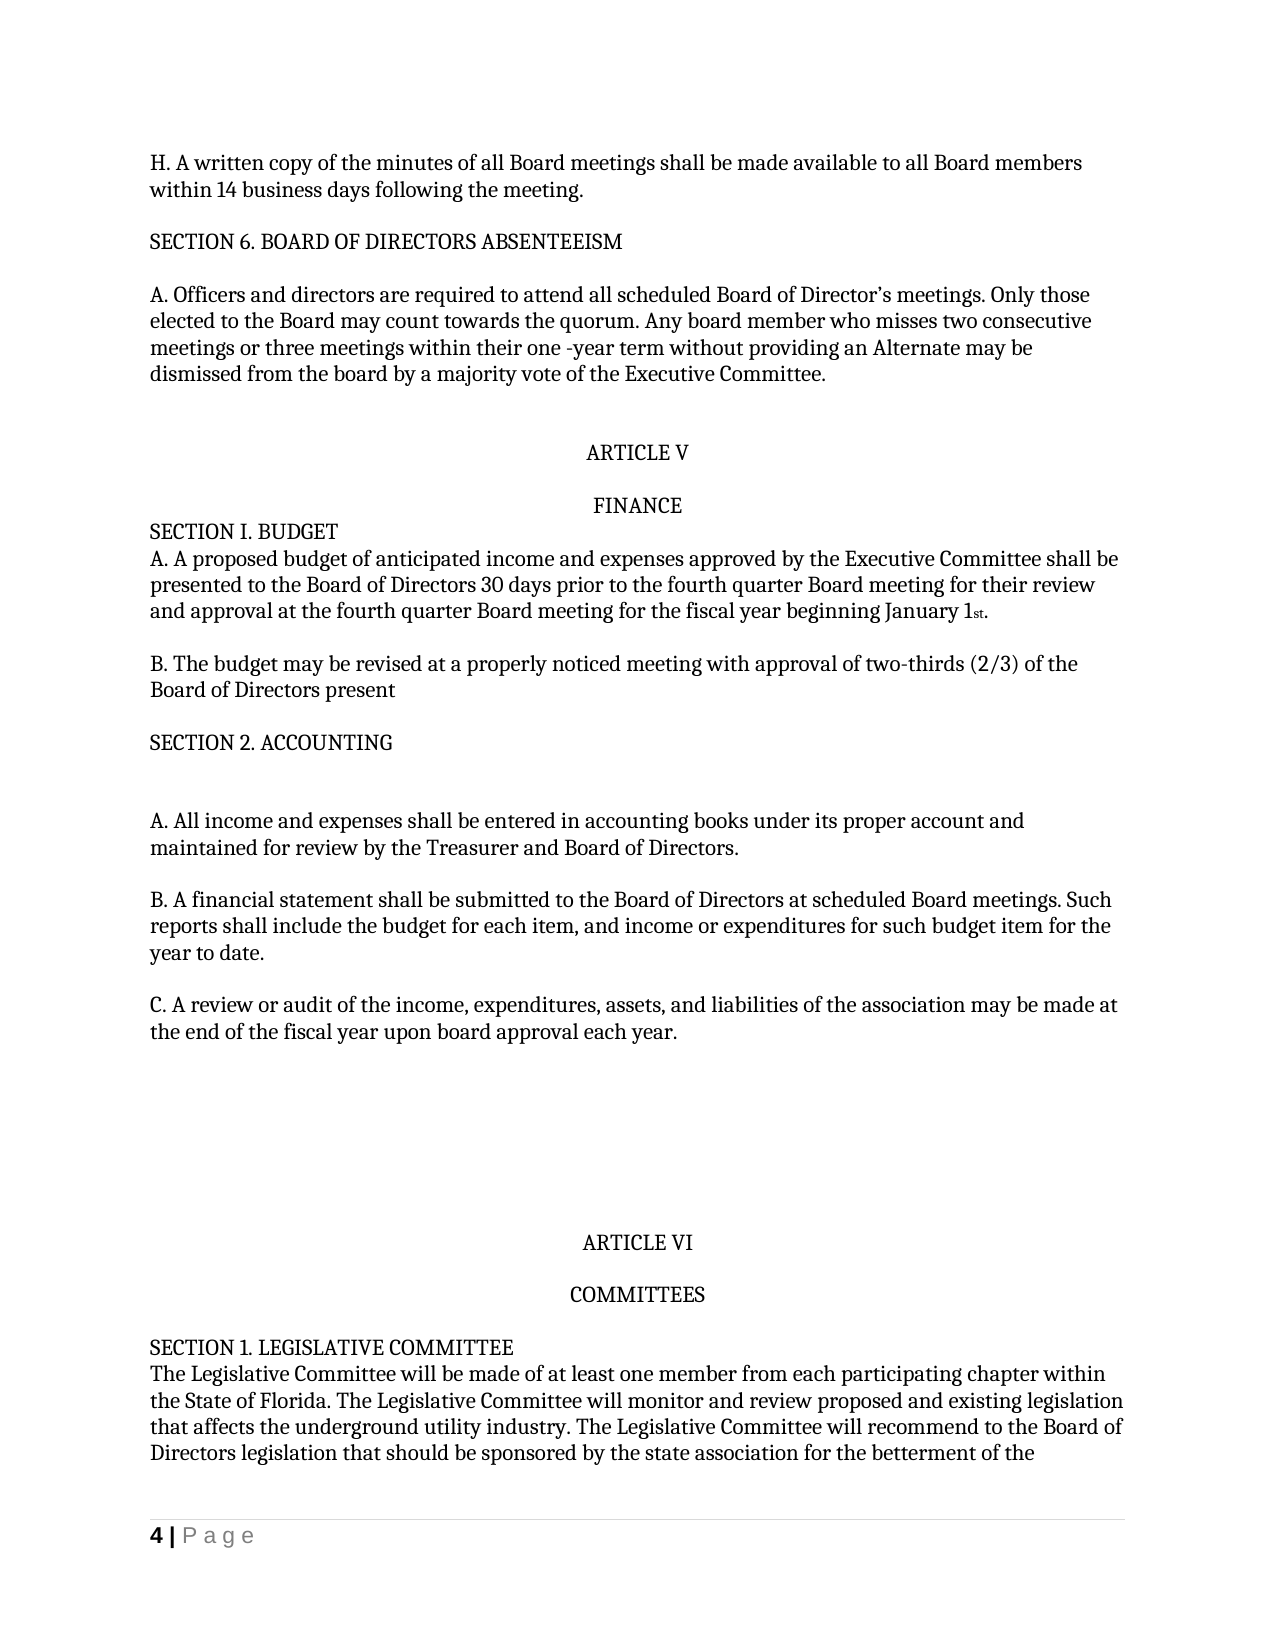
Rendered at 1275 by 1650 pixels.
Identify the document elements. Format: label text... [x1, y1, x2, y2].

text A. A proposed budget of anticipated income and expenses approved by the Executive Committee shall be presented to the Board of Directors 30 days prior to the fourth quarter Board meeting for their review and approval at the fourth quarter Board meeting for the fiscal year beginning January 1st. [150, 545, 1125, 624]
text COMMITTEES [150, 1282, 1125, 1308]
text FINANCE [150, 493, 1125, 519]
text A. Officers and directors are required to attend all scheduled Board of Director’s meetings. Only those elected to the Board may count towards the quorum. Any board member who misses two consecutive meetings or three meetings within their one -year term without providing an Alternate may be dismissed from the board by a majority vote of the Executive Committee. [150, 282, 1125, 387]
text ARTICLE V [150, 440, 1125, 466]
text A. All income and expenses shall be entered in accounting books under its proper account and maintained for review by the Treasurer and Board of Directors. [150, 808, 1125, 861]
text B. The budget may be revised at a properly noticed meeting with approval of two-thirds (2/3) of the Board of Directors present [150, 650, 1125, 703]
text H. A written copy of the minutes of all Board meetings shall be made available to all Board members within 14 business days following the meeting. [150, 150, 1125, 203]
text SECTION 6. BOARD OF DIRECTORS ABSENTEEISM [150, 229, 1125, 255]
text SECTION 2. ACCOUNTING [150, 729, 1125, 756]
text SECTION I. BUDGET [150, 519, 1125, 545]
text SECTION 1. LEGISLATIVE COMMITTEE [150, 1335, 1125, 1361]
text ARTICLE VI [150, 1229, 1125, 1256]
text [150, 1361, 1125, 1466]
text B. A financial statement shall be submitted to the Board of Directors at scheduled Board meetings. Such reports shall include the budget for each item, and income or expenditures for such budget item for the year to date. [150, 887, 1125, 966]
text C. A review or audit of the income, expenditures, assets, and liabilities of the association may be made at the end of the fiscal year upon board approval each year. [150, 992, 1125, 1045]
